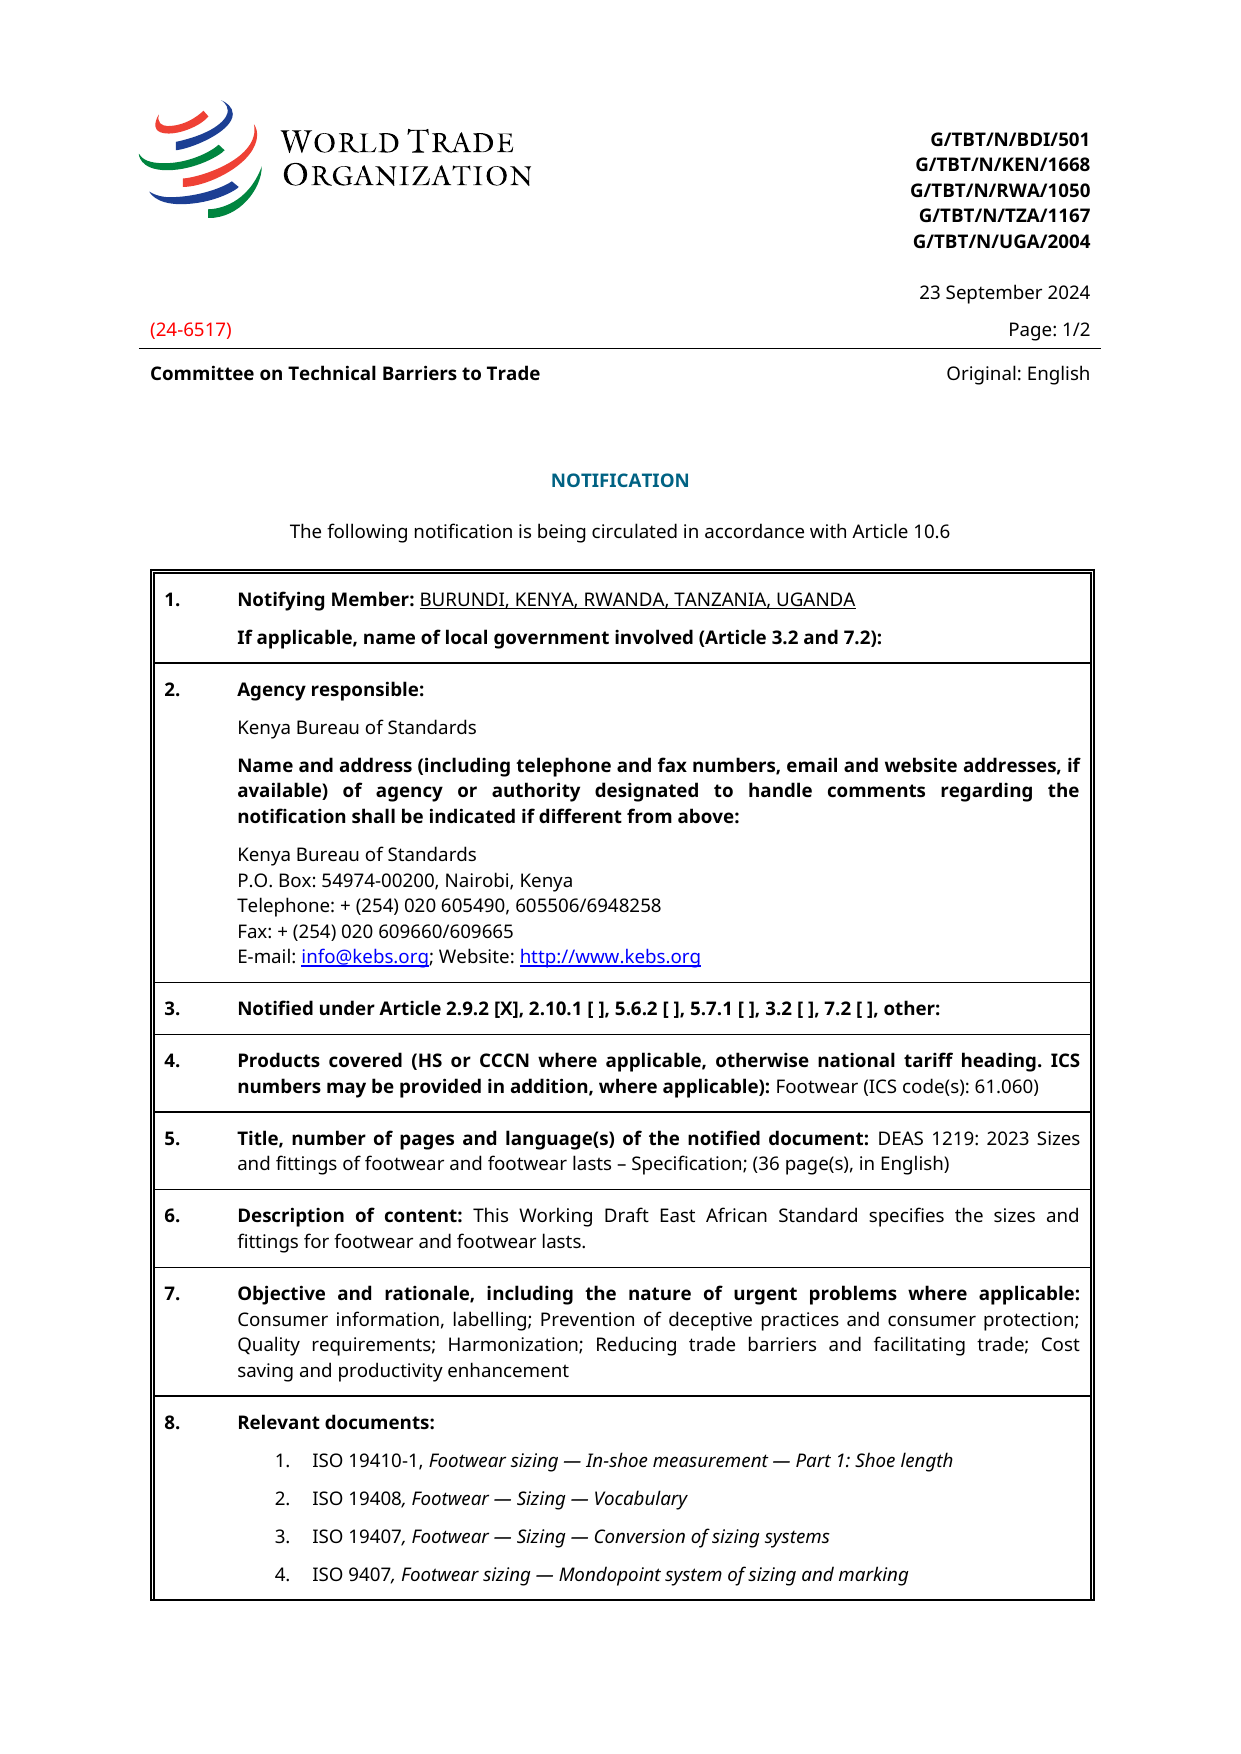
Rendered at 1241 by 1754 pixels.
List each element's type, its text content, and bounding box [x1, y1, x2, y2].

table_cell 3. [155, 983, 225, 1033]
table_cell Relevant documents: ISO 19410-1, Footwear sizing — In-shoe measurement — Part 1: Shoe length ISO 19408, Footwear — Sizing — Vocabulary ISO 19407, Footwear — Sizing — Conversion of sizing systems ISO 9407, Footwear sizing — Mondopoint system of sizing and marking [225, 1397, 1090, 1599]
table_cell Description of content: This Working Draft East African Standard specifies the sizes and fittings for footwear and footwear lasts. [225, 1190, 1090, 1266]
table_cell 8. [155, 1397, 225, 1599]
table_cell Objective and rationale, including the nature of urgent problems where applicable: Consumer information, labelling; Prevention of deceptive practices and consumer protection; Quality requirements; Harmonization; Reducing trade barriers and facilitating trade; Cost saving and productivity enhancement [225, 1268, 1090, 1395]
text The following notification is being circulated in accordance with Article 10.6 [150, 518, 1090, 543]
table_cell 2. [155, 664, 225, 981]
table_cell 7. [155, 1268, 225, 1395]
table_cell Notified under Article 2.9.2 [X], 2.10.1 [ ], 5.6.2 [ ], 5.7.1 [ ], 3.2 [ ], 7.2 [ ], other: [225, 983, 1090, 1033]
table_header Notifying Member: BURUNDI, KENYA, RWANDA, TANZANIA, UGANDA If applicable, name of local government involved (Article 3.2 and 7.2): [225, 574, 1090, 662]
table_cell 6. [155, 1190, 225, 1266]
table_cell 5. [155, 1113, 225, 1189]
table_cell 4. [155, 1035, 225, 1111]
table_cell Products covered (HS or CCCN where applicable, otherwise national tariff heading. ICS numbers may be provided in addition, where applicable): Footwear (ICS code(s): 61.060) [225, 1035, 1090, 1111]
table_header 1. [155, 574, 225, 662]
table_cell Agency responsible: Kenya Bureau of Standards Name and address (including telephone and fax numbers, email and website addresses, if available) of agency or authority designated to handle comments regarding the notification shall be indicated if different from above: Kenya Bureau of Standards P.O. Box: 54974-00200, Nairobi, Kenya Telephone: + (254) 020 605490, 605506/6948258 Fax: + (254) 020 609660/609665 E-mail: info@kebs.org; Website: http://www.kebs.org [225, 664, 1090, 981]
title NOTIFICATION [150, 467, 1090, 493]
table_cell Title, number of pages and language(s) of the notified document: DEAS 1219: 2023 Sizes and fittings of footwear and footwear lasts – Specification; (36 page(s), in English) [225, 1113, 1090, 1189]
